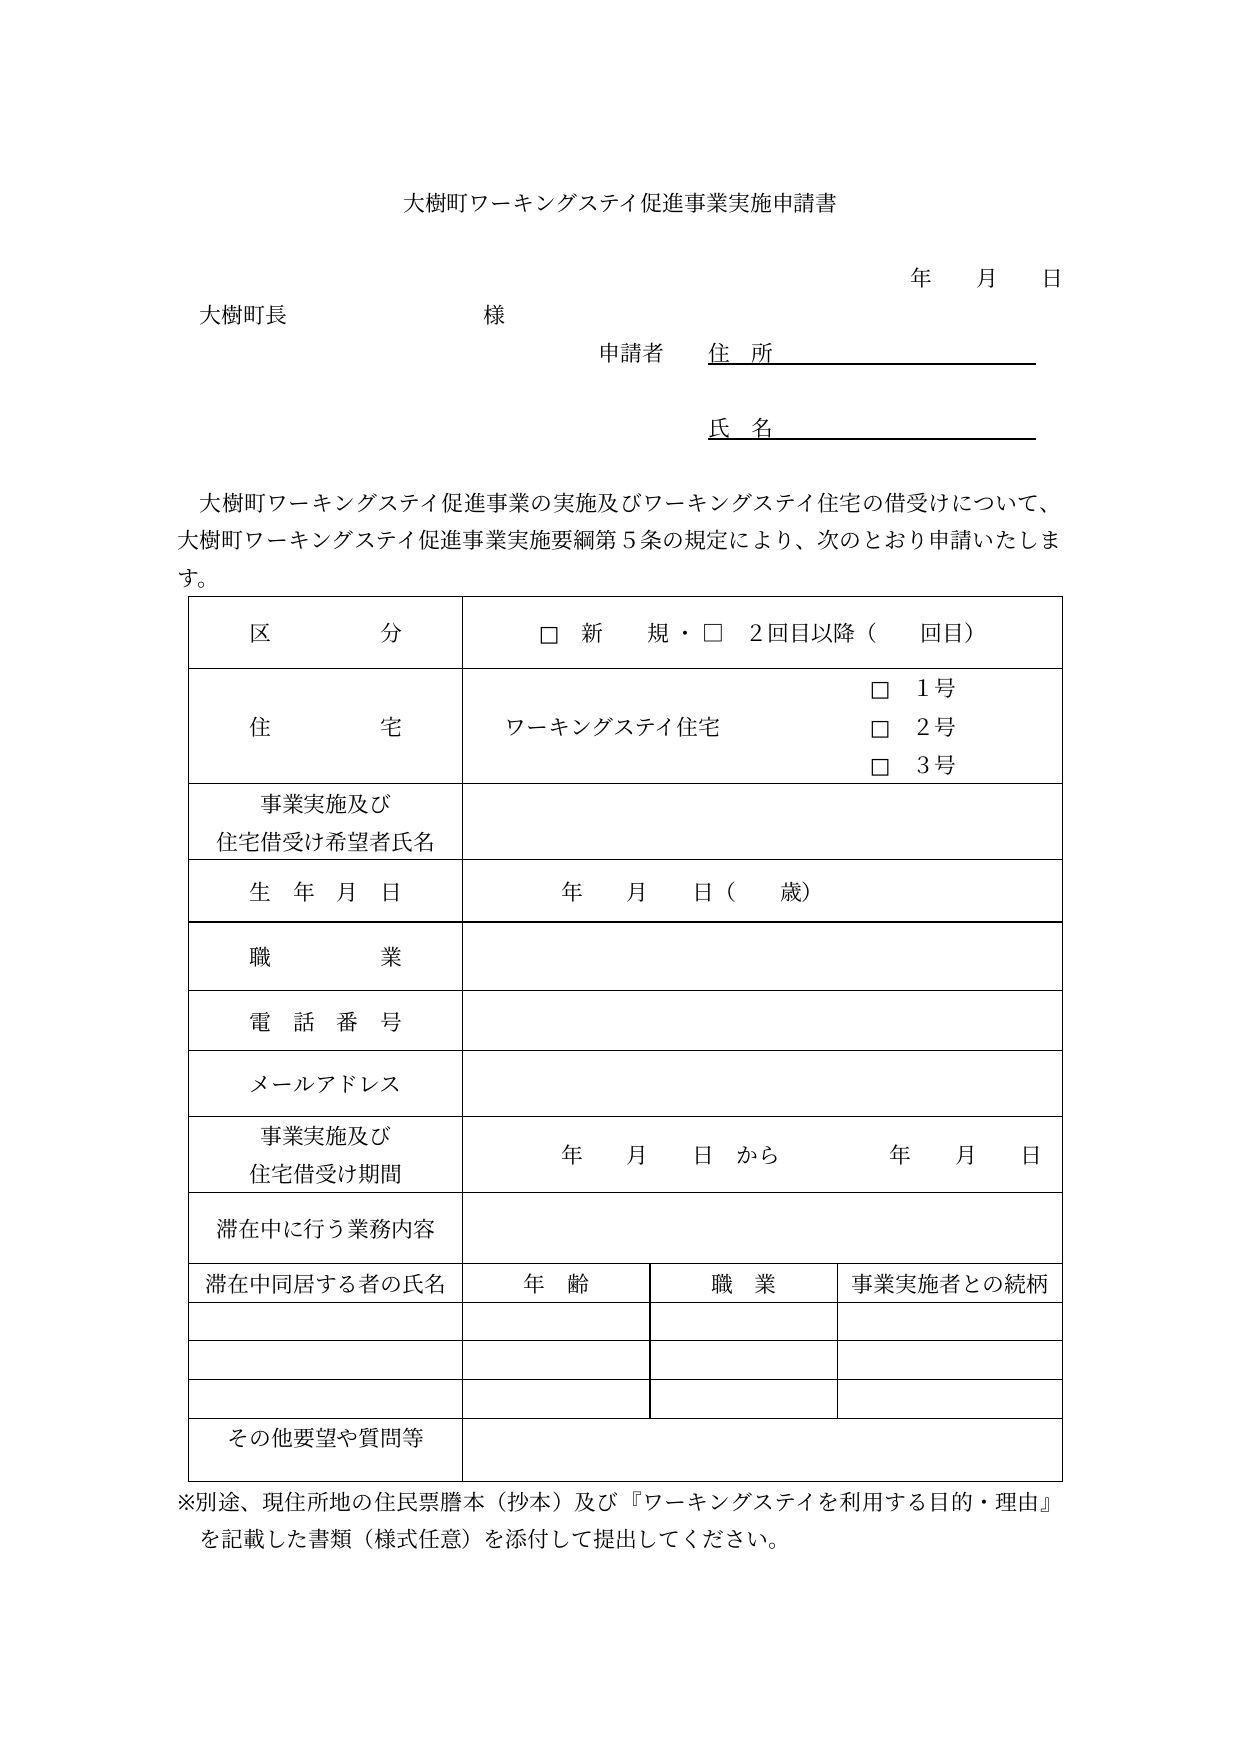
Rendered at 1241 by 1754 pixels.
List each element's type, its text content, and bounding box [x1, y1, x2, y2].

table_cell [189, 1380, 462, 1417]
table_cell [651, 1303, 837, 1340]
table_cell [463, 1193, 1062, 1263]
table_header □ 新 規 ・ □ ２回目以降（ 回目） [463, 597, 1062, 668]
table_cell [463, 1341, 649, 1379]
table_cell 年 齢 [463, 1264, 649, 1302]
text 申請者 住 所 [177, 333, 1048, 371]
table_cell 事業実施者との続柄 [838, 1264, 1062, 1302]
text 氏 名 [177, 408, 1063, 446]
table_cell [189, 1341, 462, 1379]
table_cell [838, 1303, 1062, 1340]
table_cell [838, 1341, 1062, 1379]
table_cell 年 月 日 から 年 月 日 [463, 1117, 1062, 1192]
text 大樹町長 様 [177, 296, 1063, 333]
table_cell [463, 1380, 649, 1417]
table_cell [463, 991, 1062, 1050]
table_cell 年 月 日（ 歳） [463, 860, 1062, 921]
table_cell [463, 1051, 1062, 1116]
table_cell 滞在中同居する者の氏名 [189, 1264, 462, 1302]
table_cell [651, 1380, 837, 1417]
table_cell メールアドレス [189, 1051, 462, 1116]
table_cell [189, 1303, 462, 1340]
table_cell 事業実施及び 住宅借受け希望者氏名 [189, 784, 462, 859]
table_cell 事業実施及び 住宅借受け期間 [189, 1117, 462, 1192]
text 大樹町ワーキングステイ促進事業実施申請書 [177, 183, 1063, 221]
table_cell ワーキングステイ住宅 [463, 669, 763, 783]
table_cell [651, 1341, 837, 1379]
table_cell [463, 1419, 1062, 1481]
table_cell 滞在中に行う業務内容 [189, 1193, 462, 1263]
table_cell 住 宅 [189, 669, 462, 783]
table_cell [463, 923, 1062, 990]
table_header 区 分 [189, 597, 462, 668]
table_cell 電 話 番 号 [189, 991, 462, 1050]
table_cell □ ２号 [763, 706, 1062, 745]
table_cell 職 業 [189, 923, 462, 990]
table_cell [463, 784, 1062, 859]
text ※別途、現住所地の住民票謄本（抄本）及び『ワーキングステイを利用する目的・理由』を記載した書類（様式任意）を添付して提出してください。 [177, 1482, 1063, 1557]
table_cell 職 業 [651, 1264, 837, 1302]
table_cell [838, 1380, 1062, 1417]
table_cell [463, 1303, 649, 1340]
table_cell □ ３号 [763, 745, 1062, 783]
table_cell □ １号 [763, 669, 1062, 706]
table_cell 生 年 月 日 [189, 860, 462, 921]
text 年 月 日 [177, 258, 1063, 296]
table_cell その他要望や質問等 [189, 1419, 462, 1481]
text 大樹町ワーキングステイ促進事業の実施及びワーキングステイ住宅の借受けについて、大樹町ワーキングステイ促進事業実施要綱第５条の規定により、次のとおり申請いたします。 [177, 483, 1063, 596]
